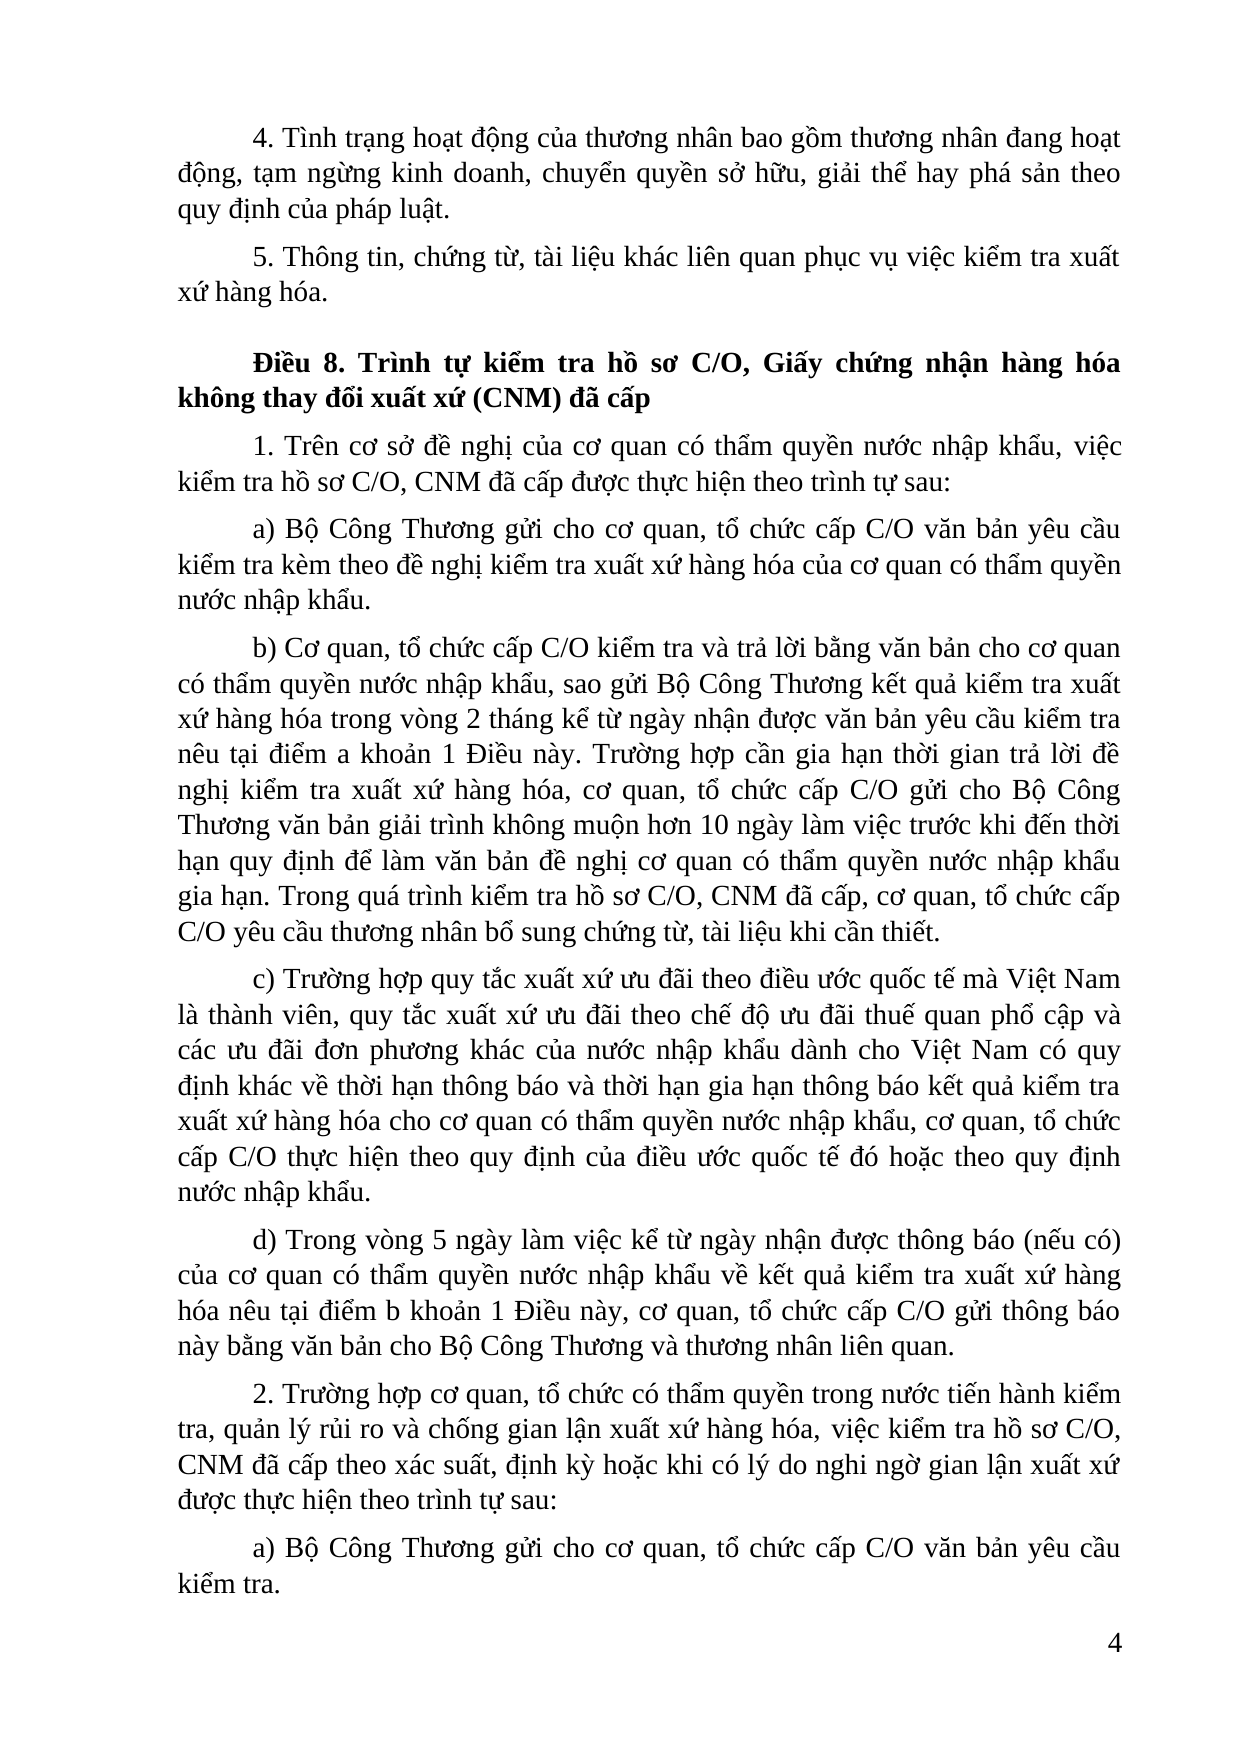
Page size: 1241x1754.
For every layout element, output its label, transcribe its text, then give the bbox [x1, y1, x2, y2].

text 2. Trường hợp cơ quan, tổ chức có thẩm quyền trong nước tiến hành kiểm tra, quản lý rủi ro và chống gian lận xuất xứ hàng hóa, việc kiểm tra hồ sơ C/O, CNM đã cấp theo xác suất, định kỳ hoặc khi có lý do nghi ngờ gian lận xuất xứ được thực hiện theo trình tự sau: [177, 1374, 1122, 1516]
text 5. Thông tin, chứng từ, tài liệu khác liên quan phục vụ việc kiểm tra xuất xứ hàng hóa. [177, 237, 1122, 308]
text b) Cơ quan, tổ chức cấp C/O kiểm tra và trả lời bằng văn bản cho cơ quan có thẩm quyền nước nhập khẩu, sao gửi Bộ Công Thương kết quả kiểm tra xuất xứ hàng hóa trong vòng 2 tháng kể từ ngày nhận được văn bản yêu cầu kiểm tra nêu tại điểm a khoản 1 Điều này. Trường hợp cần gia hạn thời gian trả lời đề nghị kiểm tra xuất xứ hàng hóa, cơ quan, tổ chức cấp C/O gửi cho Bộ Công Thương văn bản giải trình không muộn hơn 10 ngày làm việc trước khi đến thời hạn quy định để làm văn bản đề nghị cơ quan có thẩm quyền nước nhập khẩu gia hạn. Trong quá trình kiểm tra hồ sơ C/O, CNM đã cấp, cơ quan, tổ chức cấp C/O yêu cầu thương nhân bổ sung chứng từ, tài liệu khi cần thiết. [177, 628, 1122, 947]
list Điều 8. Trình tự kiểm tra hồ sơ C/O, Giấy chứng nhận hàng hóa không thay đổi xuất xứ (CNM) đã cấp [177, 343, 1122, 414]
list 1. Trên cơ sở đề nghị của cơ quan có thẩm quyền nước nhập khẩu, việc kiểm tra hồ sơ C/O, CNM đã cấp được thực hiện theo trình tự sau: [177, 426, 1122, 497]
text a) Bộ Công Thương gửi cho cơ quan, tổ chức cấp C/O văn bản yêu cầu kiểm tra. [177, 1528, 1122, 1599]
text 4. Tình trạng hoạt động của thương nhân bao gồm thương nhân đang hoạt động, tạm ngừng kinh doanh, chuyển quyền sở hữu, giải thể hay phá sản theo quy định của pháp luật. [177, 118, 1122, 224]
text d) Trong vòng 5 ngày làm việc kể từ ngày nhận được thông báo (nếu có) của cơ quan có thẩm quyền nước nhập khẩu về kết quả kiểm tra xuất xứ hàng hóa nêu tại điểm b khoản 1 Điều này, cơ quan, tổ chức cấp C/O gửi thông báo này bằng văn bản cho Bộ Công Thương và thương nhân liên quan. [177, 1220, 1122, 1362]
text a) Bộ Công Thương gửi cho cơ quan, tổ chức cấp C/O văn bản yêu cầu kiểm tra kèm theo đề nghị kiểm tra xuất xứ hàng hóa của cơ quan có thẩm quyền nước nhập khẩu. [177, 510, 1122, 616]
text c) Trường hợp quy tắc xuất xứ ưu đãi theo điều ước quốc tế mà Việt Nam là thành viên, quy tắc xuất xứ ưu đãi theo chế độ ưu đãi thuế quan phổ cập và các ưu đãi đơn phương khác của nước nhập khẩu dành cho Việt Nam có quy định khác về thời hạn thông báo và thời hạn gia hạn thông báo kết quả kiểm tra xuất xứ hàng hóa cho cơ quan có thẩm quyền nước nhập khẩu, cơ quan, tổ chức cấp C/O thực hiện theo quy định của điều ước quốc tế đó hoặc theo quy định nước nhập khẩu. [177, 960, 1122, 1208]
